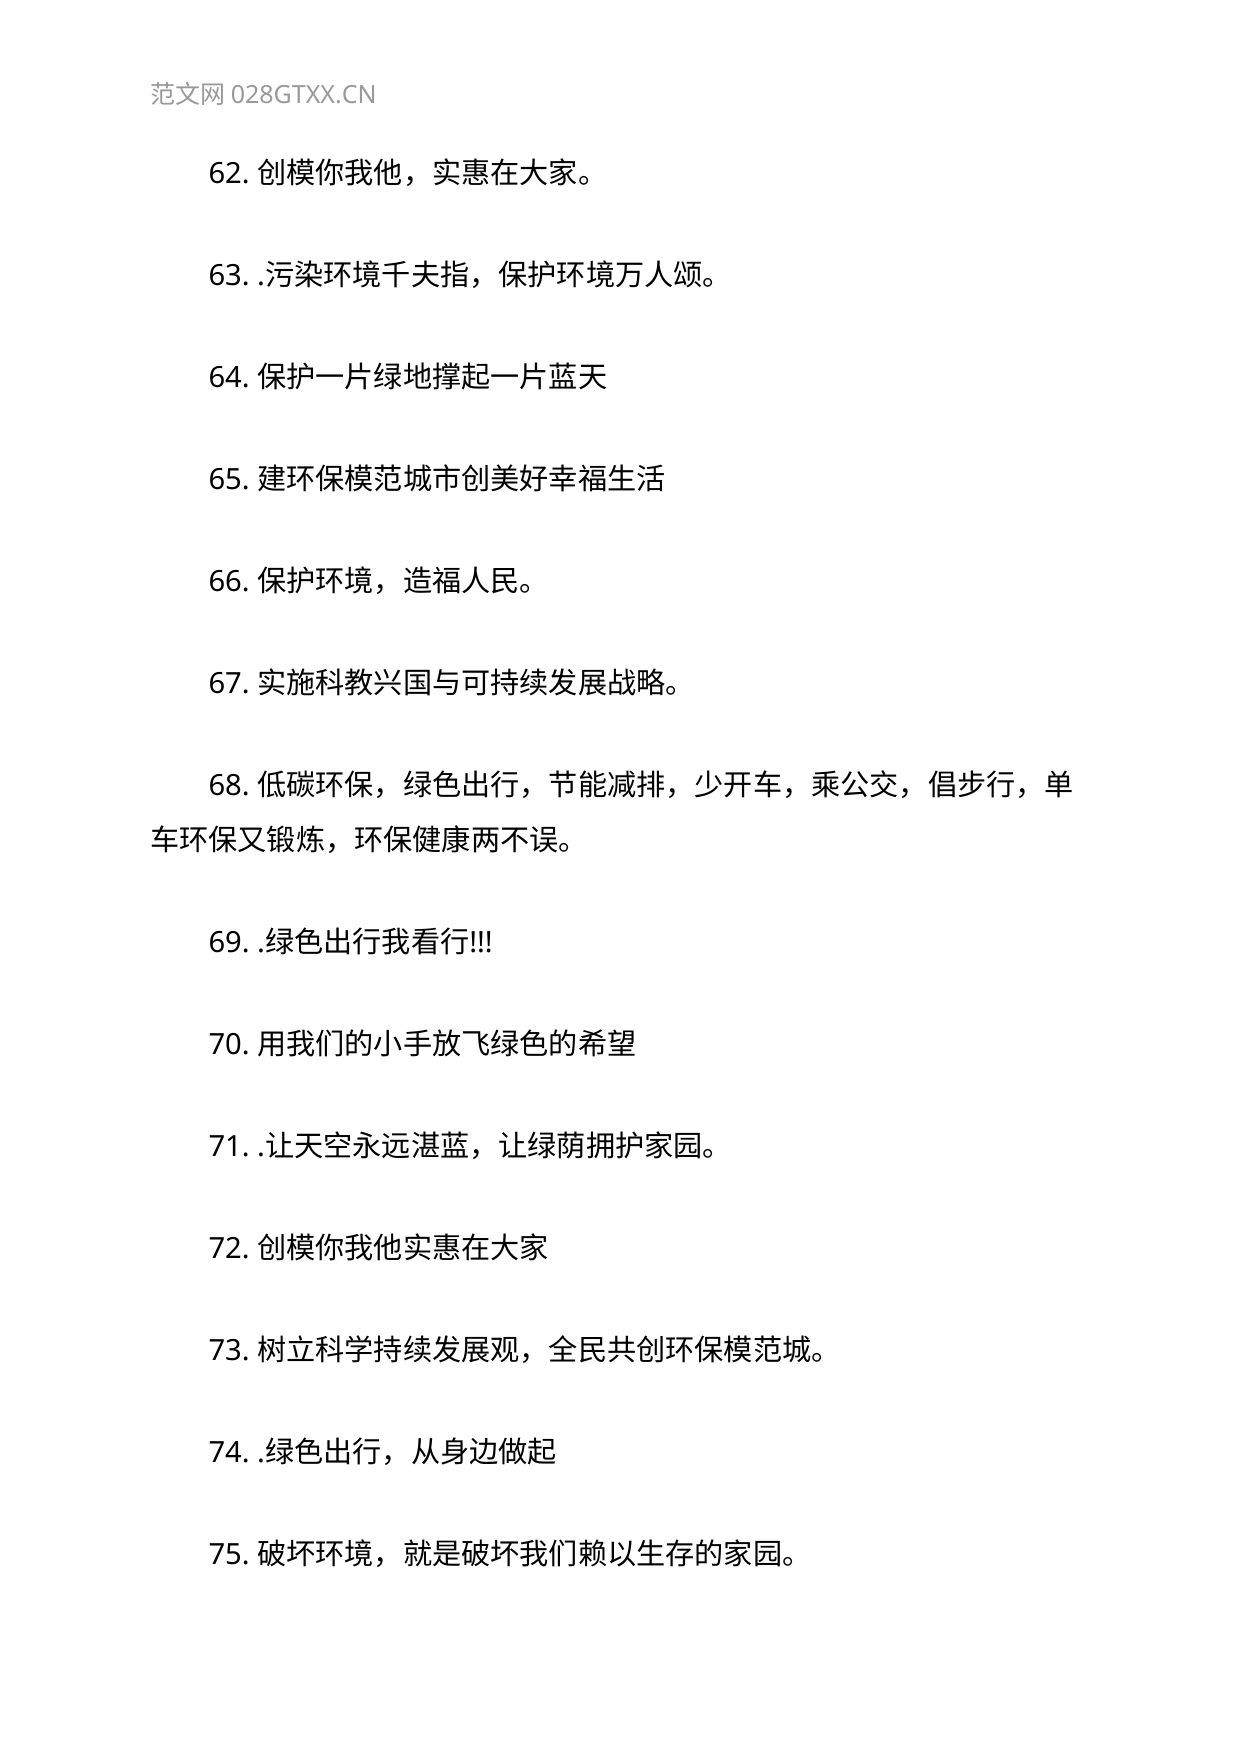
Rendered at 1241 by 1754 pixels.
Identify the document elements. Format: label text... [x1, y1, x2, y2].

text 69. .绿色出行我看行!!! [150, 919, 1090, 961]
text 73. 树立科学持续发展观，全民共创环保模范城。 [150, 1327, 1090, 1369]
text 74. .绿色出行，从身边做起 [150, 1428, 1090, 1471]
text 63. .污染环境千夫指，保护环境万人颂。 [150, 252, 1090, 294]
text 71. .让天空永远湛蓝，让绿荫拥护家园。 [150, 1123, 1090, 1165]
text 68. 低碳环保，绿色出行，节能减排，少开车，乘公交，倡步行，单车环保又锻炼，环保健康两不误。 [150, 762, 1090, 859]
text 64. 保护一片绿地撑起一片蓝天 [150, 354, 1090, 396]
text 72. 创模你我他实惠在大家 [150, 1224, 1090, 1267]
text 62. 创模你我他，实惠在大家。 [150, 150, 1090, 192]
text 75. 破坏环境，就是破坏我们赖以生存的家园。 [150, 1531, 1090, 1573]
text 70. 用我们的小手放飞绿色的希望 [150, 1021, 1090, 1063]
text 66. 保护环境，造福人民。 [150, 558, 1090, 600]
text 65. 建环保模范城市创美好幸福生活 [150, 456, 1090, 498]
text 67. 实施科教兴国与可持续发展战略。 [150, 660, 1090, 702]
